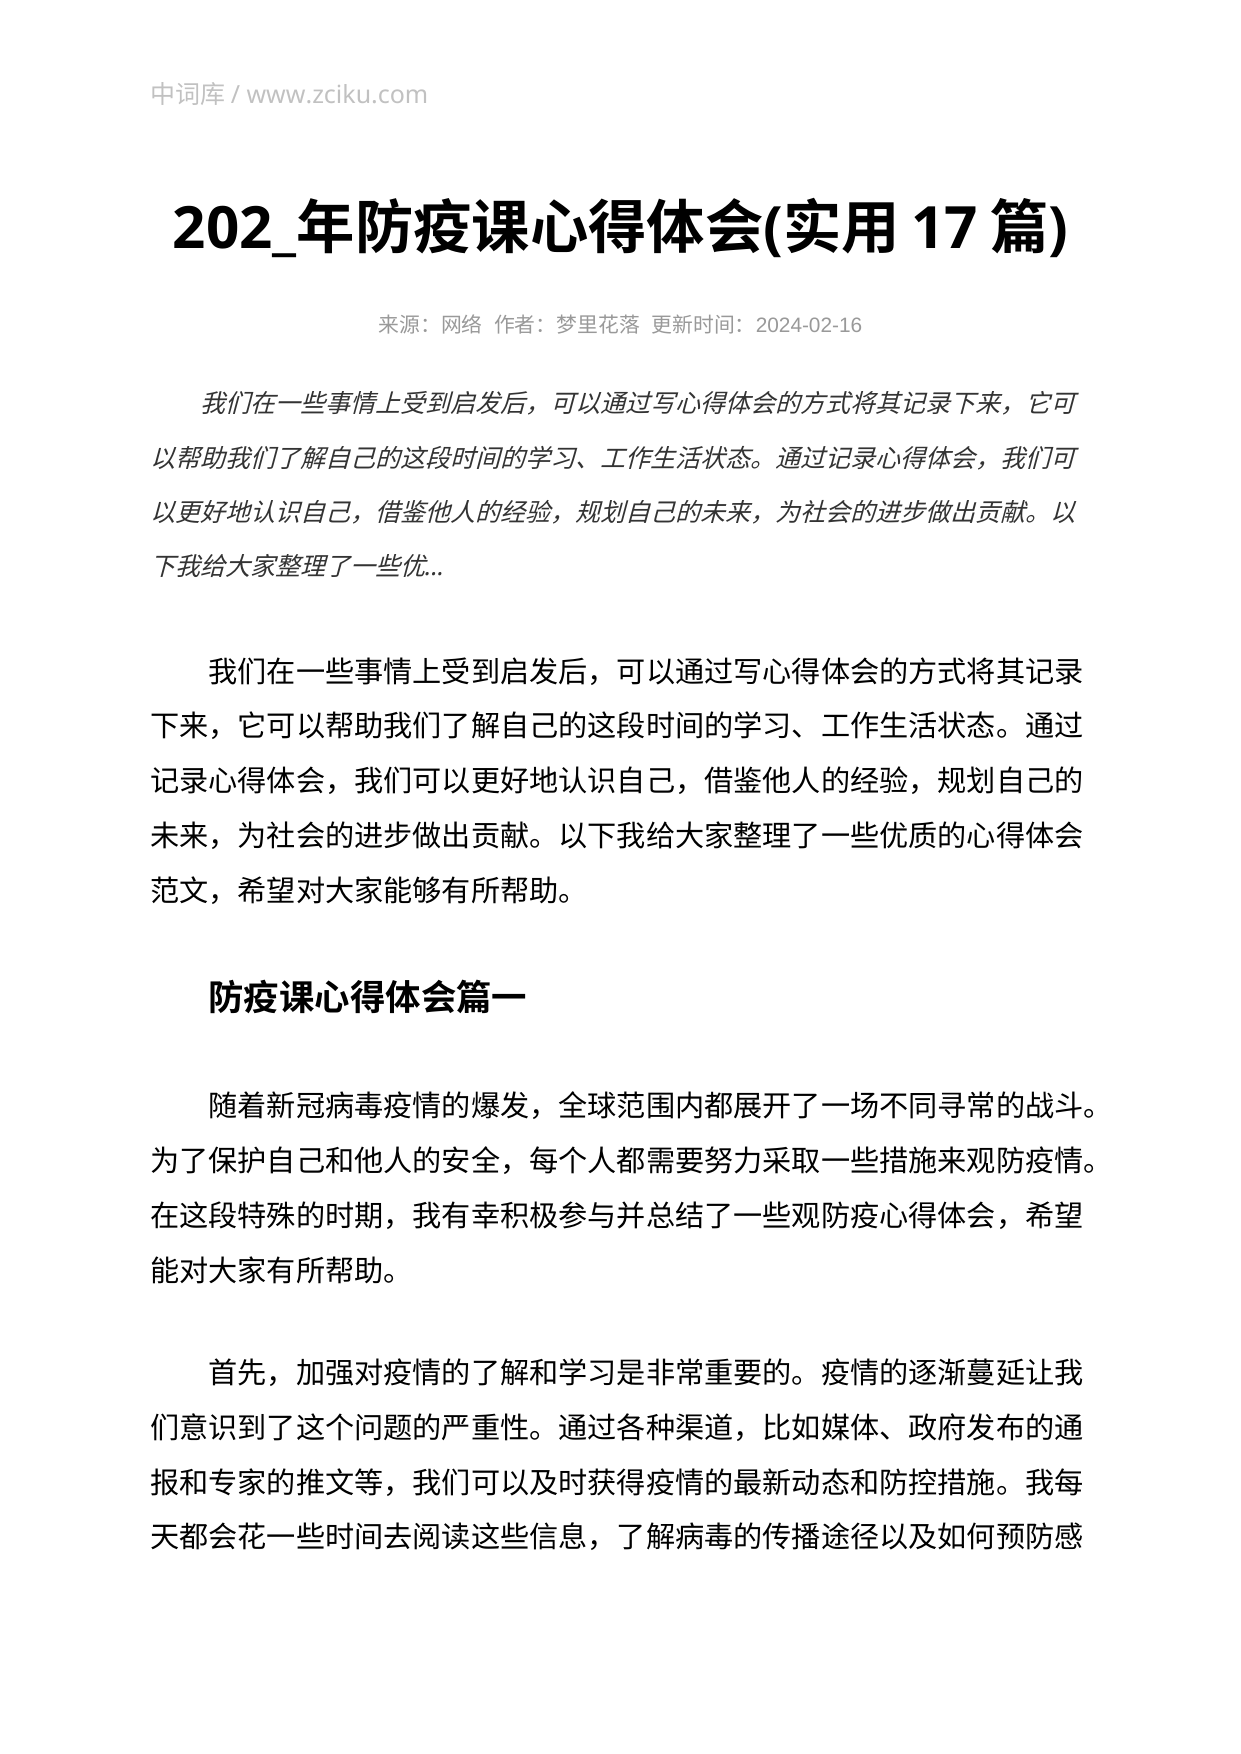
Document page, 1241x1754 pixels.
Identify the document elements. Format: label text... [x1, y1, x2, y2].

text 来源：网络 作者：梦里花落 更新时间：2024-02-16 [150, 313, 1090, 337]
text 随着新冠病毒疫情的爆发，全球范围内都展开了一场不同寻常的战斗。为了保护自己和他人的安全，每个人都需要努力采取一些措施来观防疫情。在这段特殊的时期，我有幸积极参与并总结了一些观防疫心得体会，希望能对大家有所帮助。 [150, 1083, 1090, 1290]
text 我们在一些事情上受到启发后，可以通过写心得体会的方式将其记录下来，它可以帮助我们了解自己的这段时间的学习、工作生活状态。通过记录心得体会，我们可以更好地认识自己，借鉴他人的经验，规划自己的未来，为社会的进步做出贡献。以下我给大家整理了一些优质的心得体会范文，希望对大家能够有所帮助。 [150, 648, 1090, 910]
subtitle 202_年防疫课心得体会(实用17篇) [150, 181, 1090, 266]
text 防疫课心得体会篇一 [150, 969, 1090, 1021]
text 我们在一些事情上受到启发后，可以通过写心得体会的方式将其记录下来，它可以帮助我们了解自己的这段时间的学习、工作生活状态。通过记录心得体会，我们可以更好地认识自己，借鉴他人的经验，规划自己的未来，为社会的进步做出贡献。以下我给大家整理了一些优... [150, 384, 1090, 583]
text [150, 1349, 1090, 1556]
